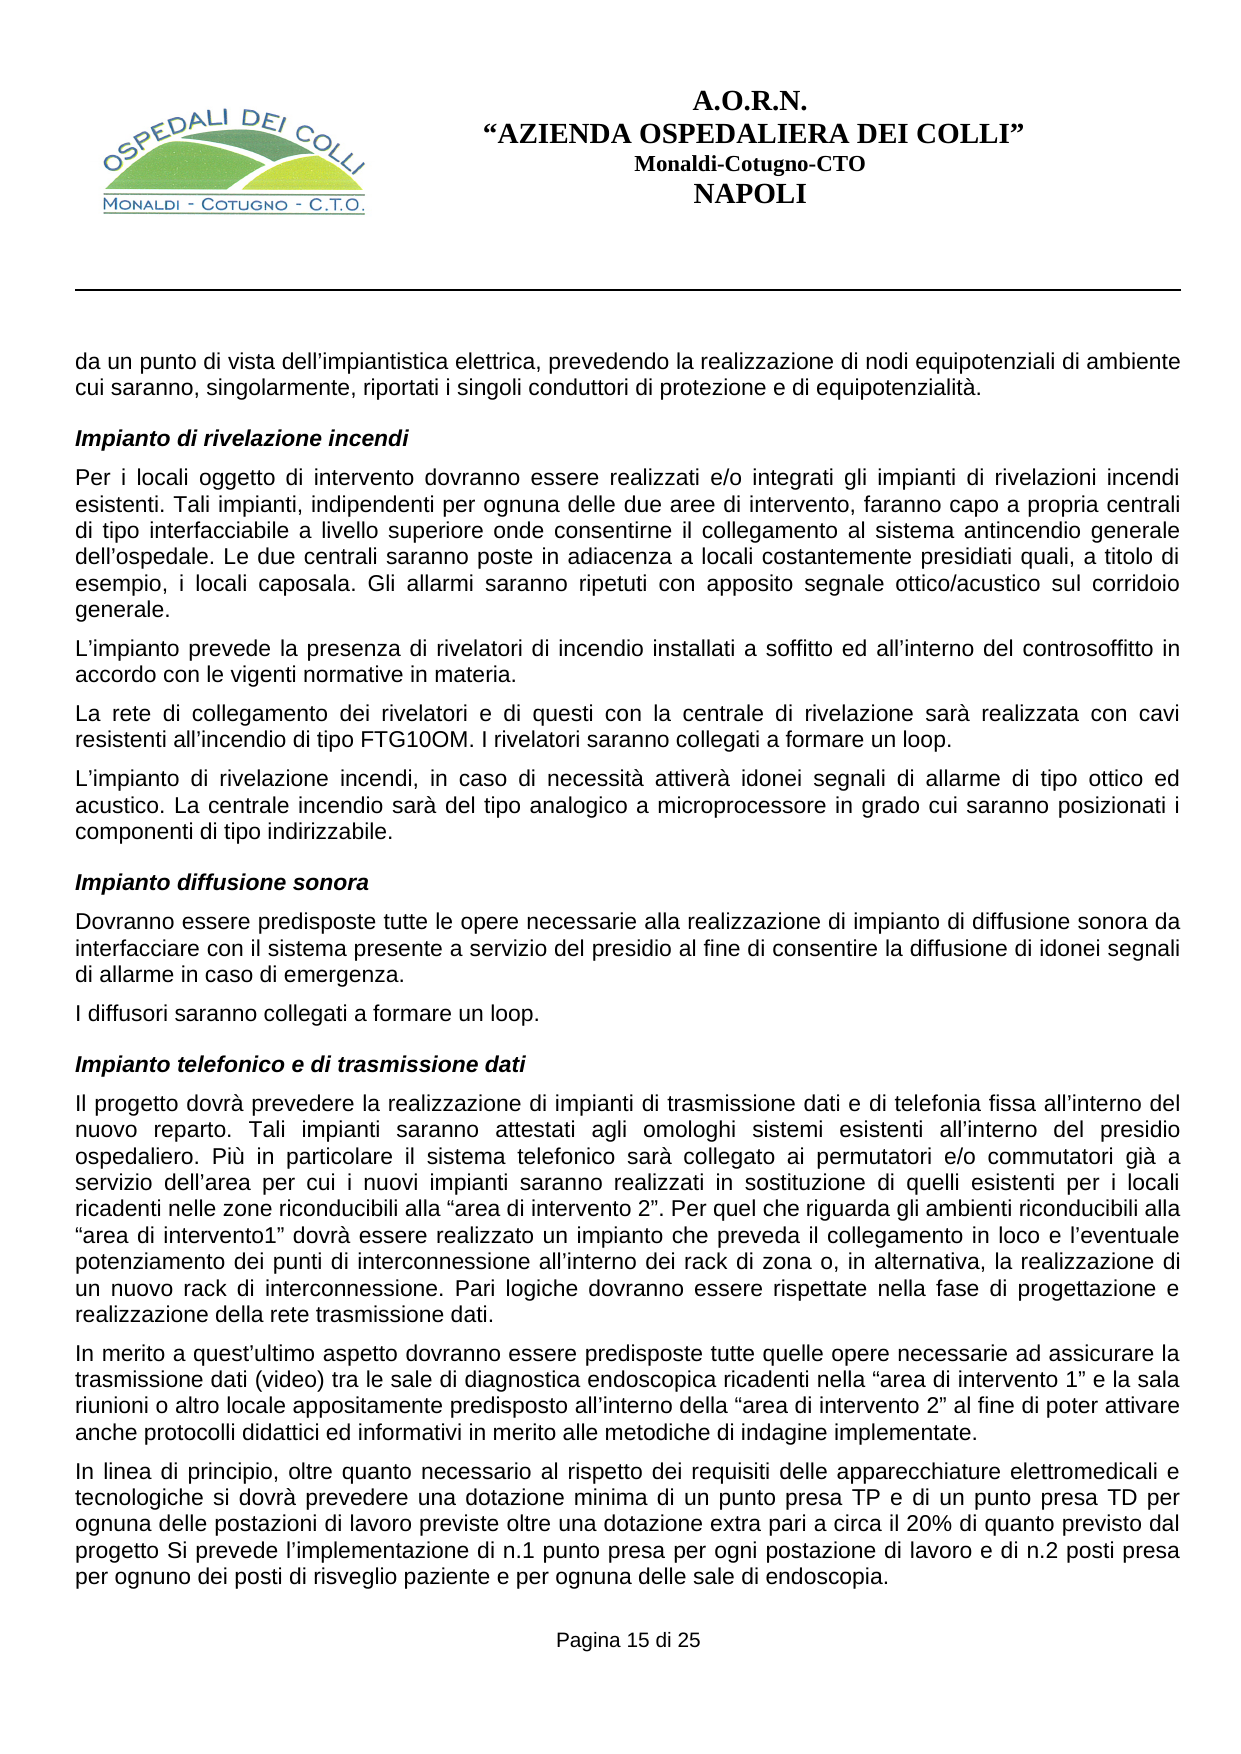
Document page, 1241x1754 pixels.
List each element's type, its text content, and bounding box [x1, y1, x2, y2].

list Impianto di rivelazione incendi [75, 425, 1181, 452]
list Impianto telefonico e di trasmissione dati [75, 1051, 1181, 1077]
list Impianto diffusione sonora [75, 869, 1181, 896]
text L’impianto di rivelazione incendi, in caso di necessità attiverà idonei segnali di allarme di tipo ottico ed acustico. La centrale incendio sarà del tipo analogico a microprocessore in grado cui saranno posizionati i componenti di tipo indirizzabile. [75, 765, 1181, 844]
text L’impianto prevede la presenza di rivelatori di incendio installati a soffitto ed all’interno del controsoffitto in accordo con le vigenti normative in materia. [75, 635, 1181, 688]
text In linea di principio, oltre quanto necessario al rispetto dei requisiti delle apparecchiature elettromedicali e tecnologiche si dovrà prevedere una dotazione minima di un punto presa TP e di un punto presa TD per ognuna delle postazioni di lavoro previste oltre una dotazione extra pari a circa il 20% di quanto previsto dal progetto Si prevede l’implementazione di n.1 punto presa per ogni postazione di lavoro e di n.2 posti presa per ognuno dei posti di risveglio paziente e per ognuna delle sale di endoscopia. [75, 1458, 1181, 1589]
text Per i locali oggetto di intervento dovranno essere realizzati e/o integrati gli impianti di rivelazioni incendi esistenti. Tali impianti, indipendenti per ognuna delle due aree di intervento, faranno capo a propria centrali di tipo interfacciabile a livello superiore onde consentirne il collegamento al sistema antincendio generale dell’ospedale. Le due centrali saranno poste in adiacenza a locali costantemente presidiati quali, a titolo di esempio, i locali caposala. Gli allarmi saranno ripetuti con apposito segnale ottico/acustico sul corridoio generale. [75, 464, 1181, 622]
text Il progetto dovrà prevedere la realizzazione di impianti di trasmissione dati e di telefonia fissa all’interno del nuovo reparto. Tali impianti saranno attestati agli omologhi sistemi esistenti all’interno del presidio ospedaliero. Più in particolare il sistema telefonico sarà collegato ai permutatori e/o commutatori già a servizio dell’area per cui i nuovi impianti saranno realizzati in sostituzione di quelli esistenti per i locali ricadenti nelle zone riconducibili alla “area di intervento . Per quel che riguarda gli ambienti riconducibili alla “area di intervento1” dovrà essere realizzato un impianto che preveda il collegamento in loco e l’eventuale potenziamento dei punti di interconnessione all’interno dei rack di zona o, in alternativa, la realizzazione di un nuovo rack di interconnessione. Pari logiche dovranno essere rispettate nella fase di progettazione e realizzazione della rete trasmissione dati. [75, 1090, 1181, 1327]
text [75, 348, 1181, 400]
text In merito a quest’ultimo aspetto dovranno essere predisposte tutte quelle opere necessarie ad assicurare la trasmissione dati (video) tra le sale di diagnostica endoscopica ricadenti nella “area di intervento e la sala riunioni o altro locale appositamente predisposto all’interno della “area di intervento al fine di poter attivare anche protocolli didattici ed informativi in merito alle metodiche di indagine implementate. [75, 1340, 1181, 1445]
text Dovranno essere predisposte tutte le opere necessarie alla realizzazione di impianto di diffusione sonora da interfacciare con il sistema presente a servizio del presidio al fine di consentire la diffusione di idonei segnali di allarme in caso di emergenza. [75, 908, 1181, 987]
text La rete di collegamento dei rivelatori e di questi con la centrale di rivelazione sarà realizzata con cavi resistenti all’incendio di tipo FTG10OM. I rivelatori saranno collegati a formare un loop. [75, 700, 1181, 753]
text I diffusori saranno collegati a formare un loop. [75, 1000, 1181, 1026]
